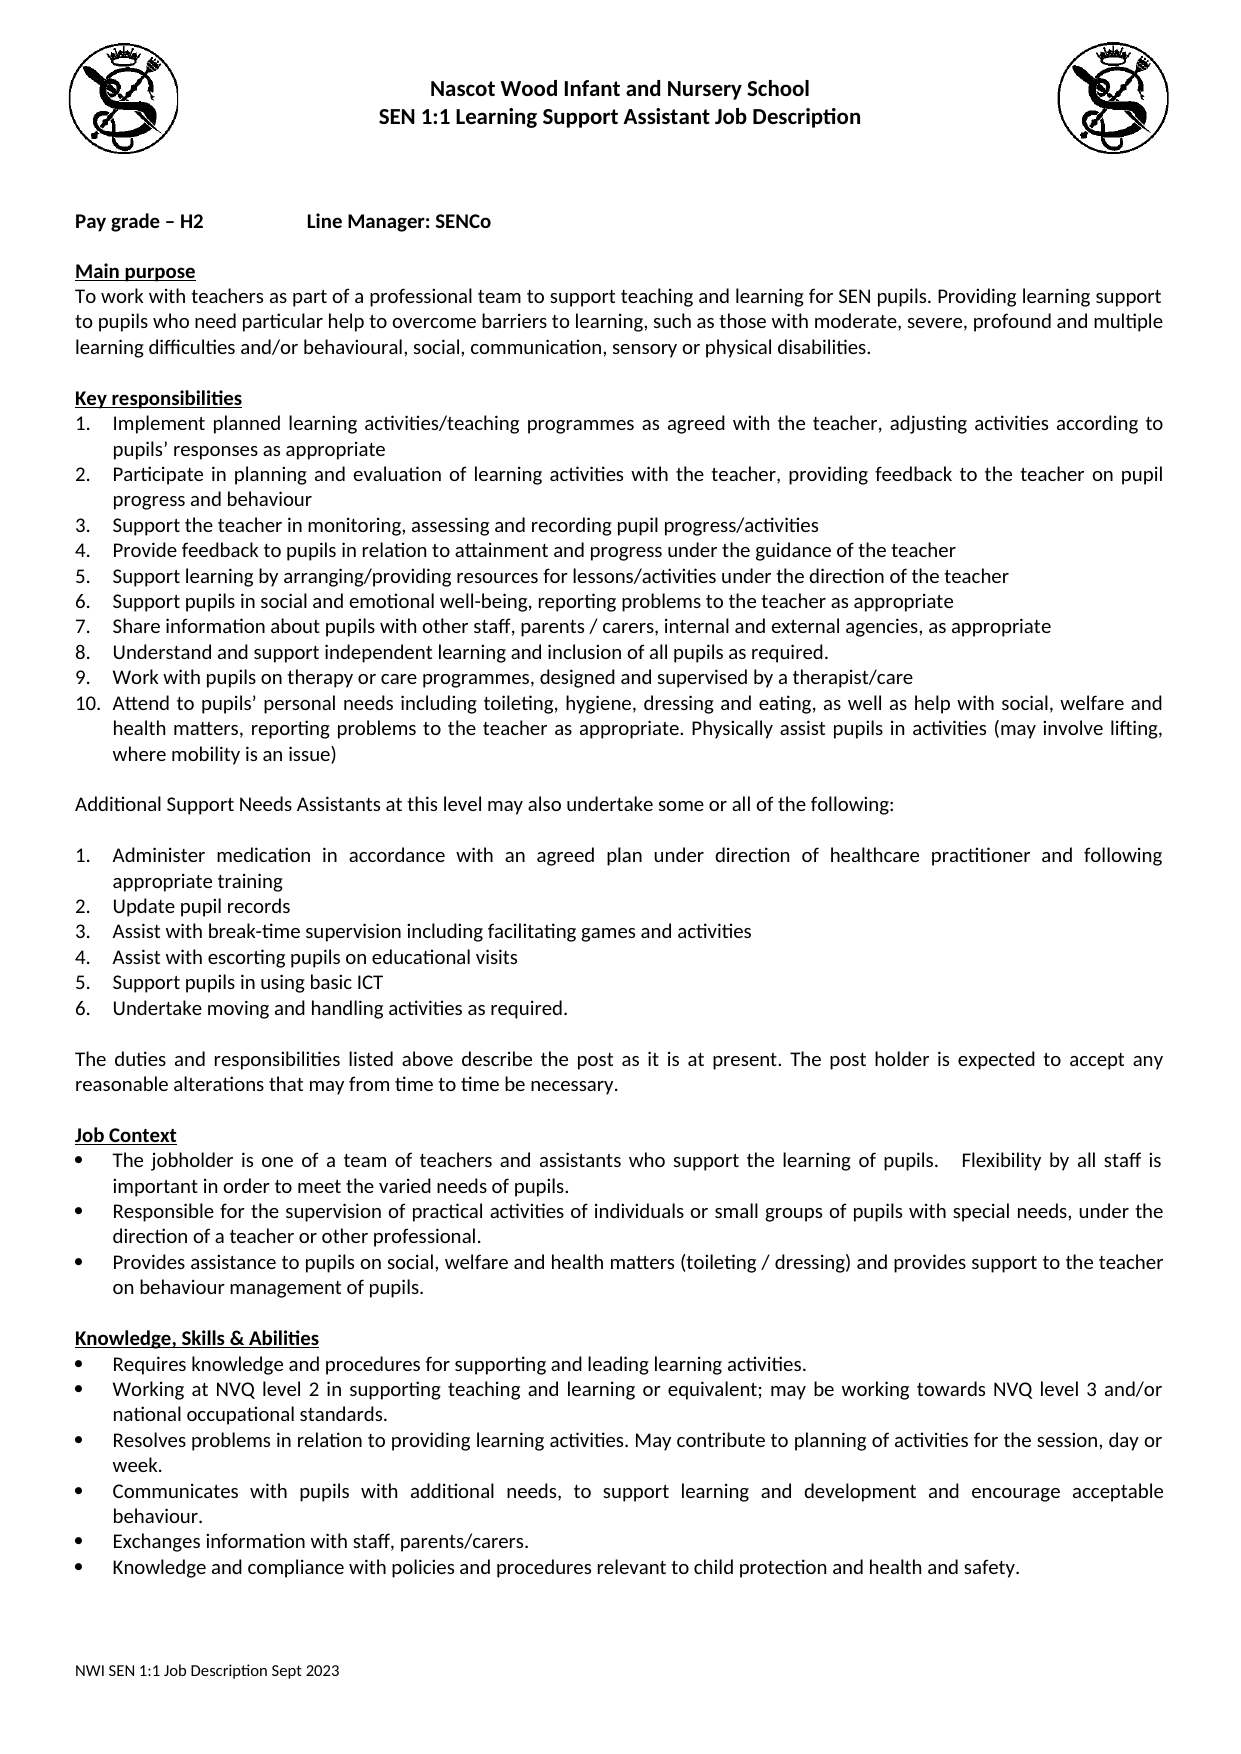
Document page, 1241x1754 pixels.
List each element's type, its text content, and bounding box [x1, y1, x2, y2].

text Key responsibilities [75, 385, 1165, 410]
picture [1057, 42, 1169, 154]
text The duties and responsibilities listed above describe the post as it is at present. The post holder is expected to accept any reasonable alterations that may from time to time be necessary. [75, 1046, 1165, 1097]
list Support pupils in social and emotional well-being, reporting problems to the teacher as appropriate [75, 588, 1165, 614]
list Requires knowledge and procedures for supporting and leading learning activities. [75, 1351, 1165, 1376]
picture [68, 43, 179, 154]
list The jobholder is one of a team of teachers and assistants who support the learning of pupils. Flexibility by all staff is important in order to meet the varied needs of pupils. [75, 1147, 1165, 1198]
text Additional Support Needs Assistants at this level may also undertake some or all of the following: [75, 792, 1165, 817]
text Main purpose [75, 258, 1165, 283]
list Support pupils in using basic ICT [75, 969, 1165, 995]
list Attend to pupils’ personal needs including toileting, hygiene, dressing and eating, as well as help with social, welfare and health matters, reporting problems to the teacher as appropriate. Physically assist pupils in activities (may involve lifting, where mobility is an issue) [75, 690, 1165, 766]
list Assist with break-time supervision including facilitating games and activities [75, 919, 1165, 944]
list Support the teacher in monitoring, assessing and recording pupil progress/activities [75, 512, 1165, 537]
list Administer medication in accordance with an agreed plan under direction of healthcare practitioner and following appropriate training [75, 842, 1165, 893]
list Provide feedback to pupils in relation to attainment and progress under the guidance of the teacher [75, 537, 1165, 563]
text Pay grade – H2 Line Manager: SENCo [75, 208, 1165, 233]
list Undertake moving and handling activities as required. [75, 995, 1165, 1020]
list Knowledge and compliance with policies and procedures relevant to child protection and health and safety. [75, 1554, 1165, 1579]
list Share information about pupils with other staff, parents / carers, internal and external agencies, as appropriate [75, 614, 1165, 639]
list Working at NVQ level 2 in supporting teaching and learning or equivalent; may be working towards NVQ level 3 and/or national occupational standards. [75, 1376, 1165, 1427]
text Knowledge, Skills & Abilities [75, 1325, 1165, 1351]
list Support learning by arranging/providing resources for lessons/activities under the direction of the teacher [75, 563, 1165, 588]
list Communicates with pupils with additional needs, to support learning and development and encourage acceptable behaviour. [75, 1478, 1165, 1529]
list Understand and support independent learning and inclusion of all pupils as required. [75, 639, 1165, 664]
list Work with pupils on therapy or care programmes, designed and supervised by a therapist/care [75, 664, 1165, 690]
list Exchanges information with staff, parents/carers. [75, 1529, 1165, 1554]
list Update pupil records [75, 893, 1165, 919]
list Resolves problems in relation to providing learning activities. May contribute to planning of activities for the session, day or week. [75, 1427, 1165, 1478]
list Assist with escorting pupils on educational visits [75, 944, 1165, 969]
list Provides assistance to pupils on social, welfare and health matters (toileting / dressing) and provides support to the teacher on behaviour management of pupils. [75, 1249, 1165, 1300]
text Job Context [75, 1122, 1165, 1147]
text To work with teachers as part of a professional team to support teaching and learning for SEN pupils. Providing learning support to pupils who need particular help to overcome barriers to learning, such as those with moderate, severe, profound and multiple learning difficulties and/or behavioural, social, communication, sensory or physical disabilities. [75, 283, 1165, 359]
list Responsible for the supervision of practical activities of individuals or small groups of pupils with special needs, under the direction of a teacher or other professional. [75, 1198, 1165, 1249]
list Participate in planning and evaluation of learning activities with the teacher, providing feedback to the teacher on pupil progress and behaviour [75, 461, 1165, 512]
list Implement planned learning activities/teaching programmes as agreed with the teacher, adjusting activities according to pupils’ responses as appropriate [75, 410, 1165, 461]
